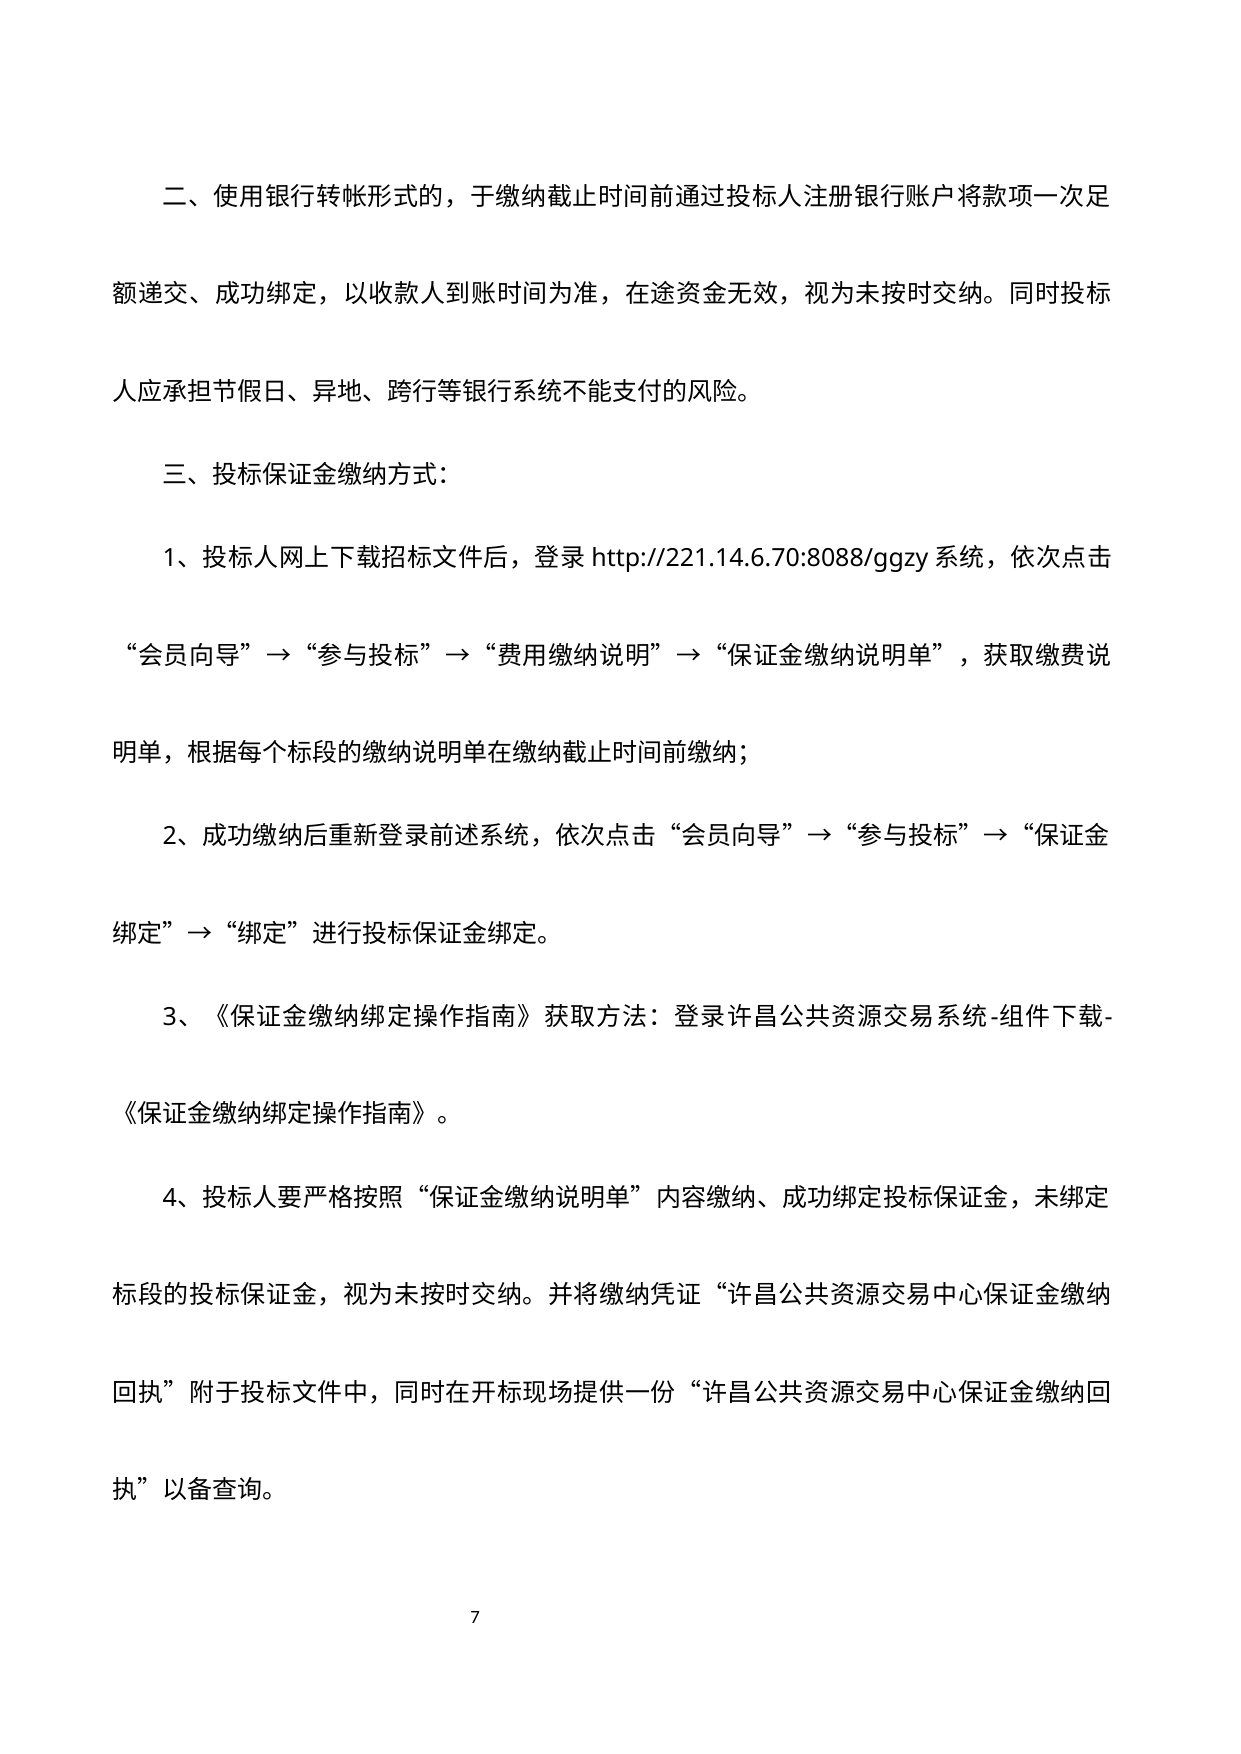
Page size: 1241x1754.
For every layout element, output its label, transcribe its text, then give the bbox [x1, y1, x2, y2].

text 2、成功缴纳后重新登录前述系统，依次点击“会员向导”→“参与投标”→“保证金绑定”→“绑定”进行投标保证金绑定。 [112, 801, 1112, 964]
text 4、投标人要严格按照“保证金缴纳说明单”内容缴纳、成功绑定投标保证金，未绑定标段的投标保证金，视为未按时交纳。并将缴纳凭证“许昌公共资源交易中心保证金缴纳回执”附于投标文件中，同时在开标现场提供一份“许昌公共资源交易中心保证金缴纳回执”以备查询。 [112, 1163, 1112, 1520]
text 1、投标人网上下载招标文件后，登录http://221.14.6.70:8088/ggzy系统，依次点击“会员向导”→“参与投标”→“费用缴纳说明”→“保证金缴纳说明单”，获取缴费说明单，根据每个标段的缴纳说明单在缴纳截止时间前缴纳； [112, 523, 1112, 783]
text 二、使用银行转帐形式的，于缴纳截止时间前通过投标人注册银行账户将款项一次足额递交、成功绑定，以收款人到账时间为准，在途资金无效，视为未按时交纳。同时投标人应承担节假日、异地、跨行等银行系统不能支付的风险。 [112, 162, 1112, 422]
text 3、《保证金缴纳绑定操作指南》获取方法：登录许昌公共资源交易系统-组件下载-《保证金缴纳绑定操作指南》。 [112, 982, 1112, 1144]
text 三、投标保证金缴纳方式： [112, 440, 1112, 505]
